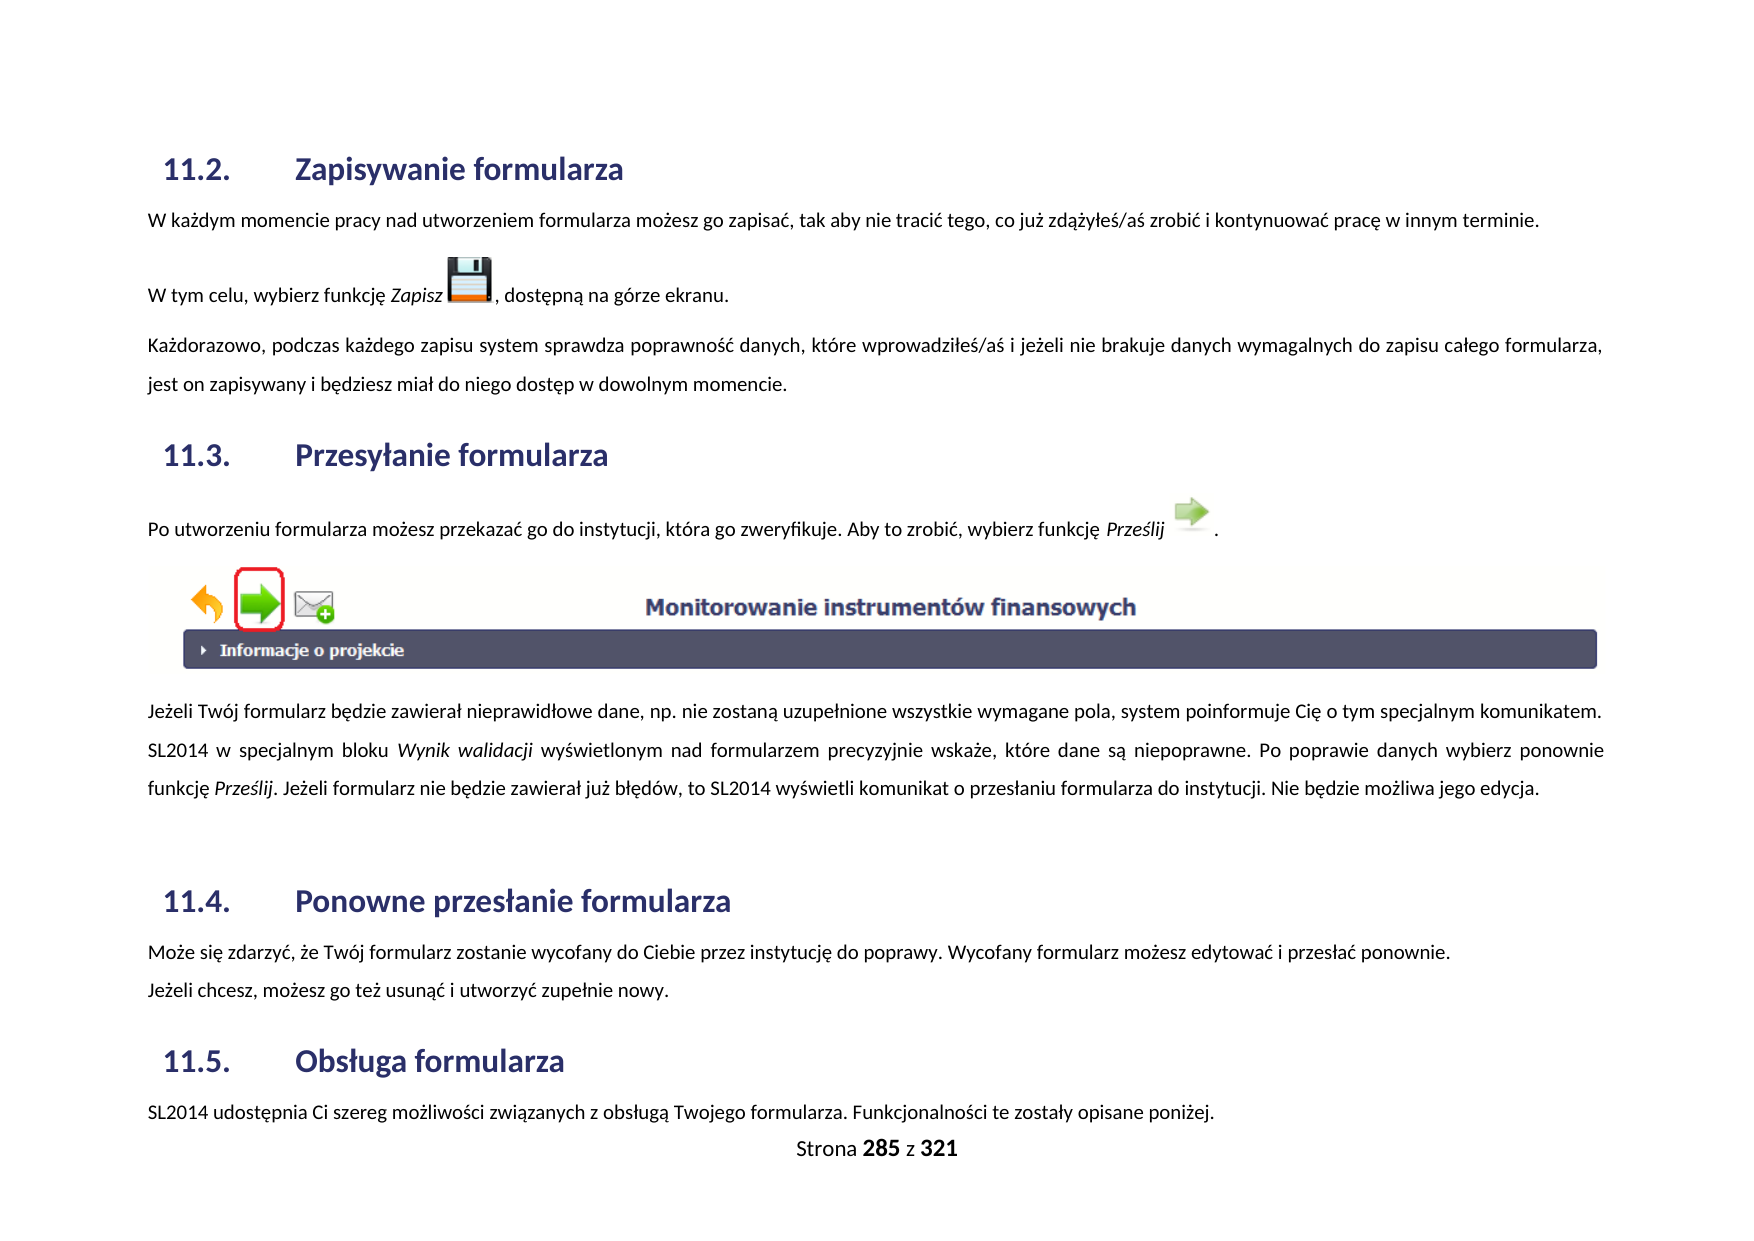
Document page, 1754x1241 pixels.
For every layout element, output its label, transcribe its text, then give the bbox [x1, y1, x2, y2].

picture [1169, 493, 1215, 536]
text Po utworzeniu formularza możesz przekazać go do instytucji, która go zweryfikuje. Aby to zrobić, wybierz funkcję Prześlij . [148, 493, 1606, 541]
text Jeżeli Twój formularz będzie zawierał nieprawidłowe dane, np. nie zostaną uzupełnione wszystkie wymagane pola, system poinformuje Cię o tym specjalnym komunikatem. SL2014 w specjalnym bloku Wynik walidacji wyświetlonym nad formularzem precyzyjnie wskaże, które dane są niepoprawne. Po poprawie danych wybierz ponownie funkcję Prześlij. Jeżeli formularz nie będzie zawierał już błędów, to SL2014 wyświetli komunikat o przesłaniu formularza do instytucji. Nie będzie możliwa jego edycja. [148, 699, 1606, 800]
subtitle Zapisywanie formularza [162, 148, 1606, 188]
subtitle Ponowne przesłanie formularza [162, 880, 1606, 920]
picture [447, 257, 495, 303]
text Każdorazowo, podczas każdego zapisu system sprawdza poprawność danych, które wprowadziłeś/aś i jeżeli nie brakuje danych wymagalnych do zapisu całego formularza, jest on zapisywany i będziesz miał do niego dostęp w dowolnym momencie. [148, 333, 1606, 396]
subtitle Obsługa formularza [162, 1040, 1606, 1081]
text W każdym momencie pracy nad utworzeniem formularza możesz go zapisać, tak aby nie tracić tego, co już zdążyłeś/aś zrobić i kontynuować pracę w innym terminie. [148, 207, 1606, 232]
text W tym celu, wybierz funkcję Zapisz , dostępną na górze ekranu. [148, 257, 1606, 307]
text SL2014 udostępnia Ci szereg możliwości związanych z obsługą Twojego formularza. Funkcjonalności te zostały opisane poniżej. [148, 1099, 1606, 1125]
picture [148, 566, 1606, 674]
text Może się zdarzyć, że Twój formularz zostanie wycofany do Ciebie przez instytucję do poprawy. Wycofany formularz możesz edytować i przesłać ponownie. Jeżeli chcesz, możesz go też usunąć i utworzyć zupełnie nowy. [148, 939, 1606, 1002]
subtitle Przesyłanie formularza [162, 434, 1606, 475]
